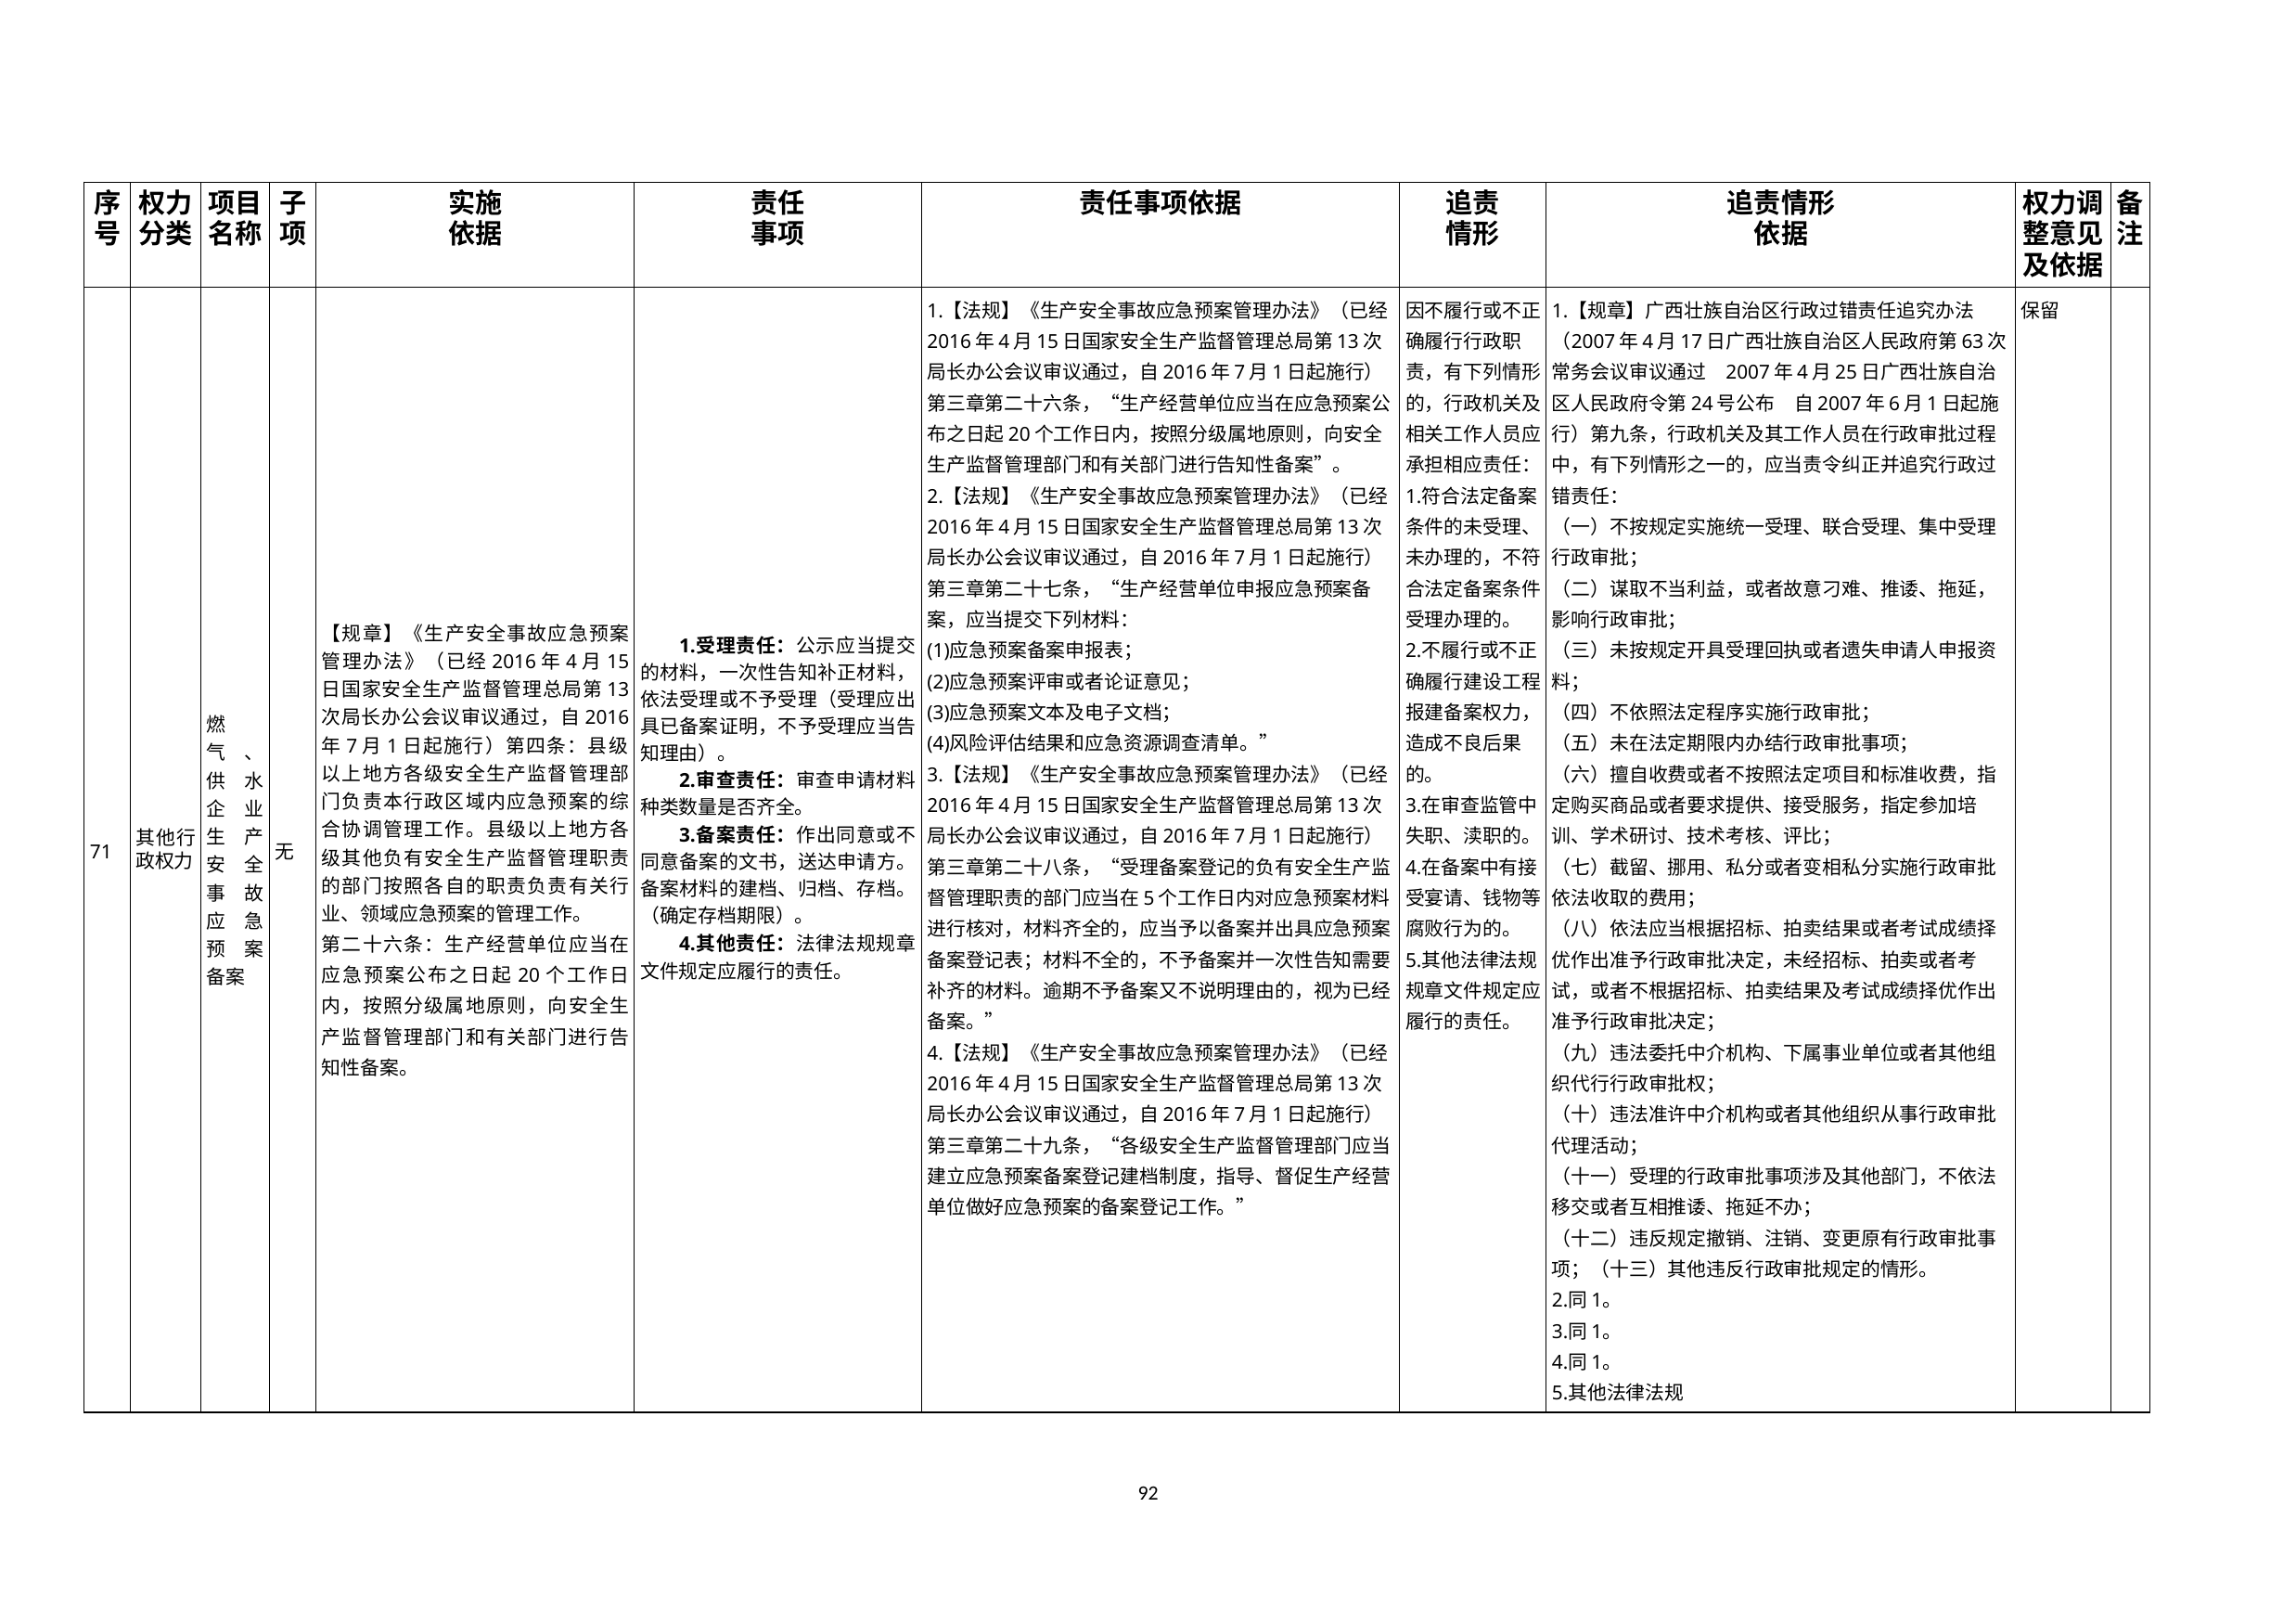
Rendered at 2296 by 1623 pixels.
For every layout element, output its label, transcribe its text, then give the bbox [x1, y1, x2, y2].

table_header 责任事项依据 [922, 183, 1399, 286]
table_cell 1.【法规】《生产安全事故应急预案管理办法》（已经2016年4月15日国家安全生产监督管理总局第13次局长办公会议审议通过，自2016年7月1日起施行）第三章第二十六条，“生产经营单位应当在应急预案公布之日起20个工作日内，按照分级属地原则，向安全生产监督管理部门和有关部门进行告知性备案”。 2.【法规】《生产安全事故应急预案管理办法》（已经2016年4月15日国家安全生产监督管理总局第13次局长办公会议审议通过，自2016年7月1日起施行）第三章第二十七条，“生产经营单位申报应急预案备案，应当提交下列材料： (1)应急预案备案申报表； (2)应急预案评审或者论证意见； (3)应急预案文本及电子文档； (4)风险评估结果和应急资源调查清单。” 3.【法规】《生产安全事故应急预案管理办法》（已经2016年4月15日国家安全生产监督管理总局第13次局长办公会议审议通过，自2016年7月1日起施行）第三章第二十八条，“受理备案登记的负有安全生产监督管理职责的部门应当在5个工作日内对应急预案材料进行核对，材料齐全的，应当予以备案并出具应急预案备案登记表；材料不全的，不予备案并一次性告知需要补齐的材料。逾期不予备案又不说明理由的，视为已经备案。” 4.【法规】《生产安全事故应急预案管理办法》（已经2016年4月15日国家安全生产监督管理总局第13次局长办公会议审议通过，自2016年7月1日起施行）第三章第二十九条，“各级安全生产监督管理部门应当建立应急预案备案登记建档制度，指导、督促生产经营单位做好应急预案的备案登记工作。” [922, 288, 1399, 1411]
table_header 责任 事项 [635, 183, 921, 286]
table_header 项目 名称 [201, 183, 269, 286]
table_cell 无 [270, 288, 315, 1411]
table_header 追责情形 依据 [1546, 183, 2015, 286]
table_cell [2111, 288, 2149, 1411]
table_header 权力 分类 [131, 183, 200, 286]
table_cell 71 [84, 288, 130, 1411]
table_header 追责 情形 [1400, 183, 1546, 286]
table_cell 1.受理责任：公示应当提交的材料，一次性告知补正材料，依法受理或不予受理（受理应出具已备案证明，不予受理应当告知理由）。 2.审查责任：审查申请材料种类数量是否齐全。 3.备案责任：作出同意或不同意备案的文书，送达申请方。备案材料的建档、归档、存档。（确定存档期限）。 4.其他责任：法律法规规章文件规定应履行的责任。 [635, 288, 921, 1411]
table_cell 保留 [2016, 288, 2110, 1411]
table_header 实施 依据 [316, 183, 634, 286]
table_cell 【规章】《生产安全事故应急预案管理办法》（已经2016年4月15日国家安全生产监督管理总局第13次局长办公会议审议通过，自2016年7月1日起施行）第四条：县级以上地方各级安全生产监督管理部门负责本行政区域内应急预案的综合协调管理工作。县级以上地方各级其他负有安全生产监督管理职责的部门按照各自的职责负责有关行业、领域应急预案的管理工作。 第二十六条：生产经营单位应当在应急预案公布之日起20个工作日内，按照分级属地原则，向安全生产监督管理部门和有关部门进行告知性备案。 [316, 288, 634, 1411]
table_header 备 注 [2111, 183, 2149, 286]
table_header 子 项 [270, 183, 315, 286]
table_header 权力调整意见 及依据 [2016, 183, 2110, 286]
table_cell 其他行政权力 [131, 288, 200, 1411]
table_cell 燃气、供水企业生产安全事故应急预案备案 [201, 288, 269, 1411]
table_cell 因不履行或不正确履行行政职责，有下列情形的，行政机关及相关工作人员应承担相应责任： 1.符合法定备案条件的未受理、未办理的，不符合法定备案条件受理办理的。 2.不履行或不正确履行建设工程报建备案权力，造成不良后果的。 3.在审查监管中失职、渎职的。 4.在备案中有接受宴请、钱物等腐败行为的。 5.其他法律法规规章文件规定应履行的责任。 [1400, 288, 1546, 1411]
table_header 序 号 [84, 183, 130, 286]
table_cell 1.【规章】广西壮族自治区行政过错责任追究办法（2007年4月17日广西壮族自治区人民政府第63次常务会议审议通过 2007年4月25日广西壮族自治区人民政府令第24号公布 自2007年6月1日起施行）第九条，行政机关及其工作人员在行政审批过程中，有下列情形之一的，应当责令纠正并追究行政过错责任： （一）不按规定实施统一受理、联合受理、集中受理行政审批； （二）谋取不当利益，或者故意刁难、推诿、拖延，影响行政审批； （三）未按规定开具受理回执或者遗失申请人申报资料； （四）不依照法定程序实施行政审批； （五）未在法定期限内办结行政审批事项； （六）擅自收费或者不按照法定项目和标准收费，指定购买商品或者要求提供、接受服务，指定参加培训、学术研讨、技术考核、评比； （七）截留、挪用、私分或者变相私分实施行政审批依法收取的费用； （八）依法应当根据招标、拍卖结果或者考试成绩择优作出准予行政审批决定，未经招标、拍卖或者考试，或者不根据招标、拍卖结果及考试成绩择优作出准予行政审批决定； （九）违法委托中介机构、下属事业单位或者其他组织代行行政审批权； （十）违法准许中介机构或者其他组织从事行政审批代理活动； （十一）受理的行政审批事项涉及其他部门，不依法移交或者互相推诿、拖延不办； （十二）违反规定撤销、注销、变更原有行政审批事项；（十三）其他违反行政审批规定的情形。 2.同1。 3.同1。 4.同1。 5.其他法律法规 [1546, 288, 2015, 1411]
